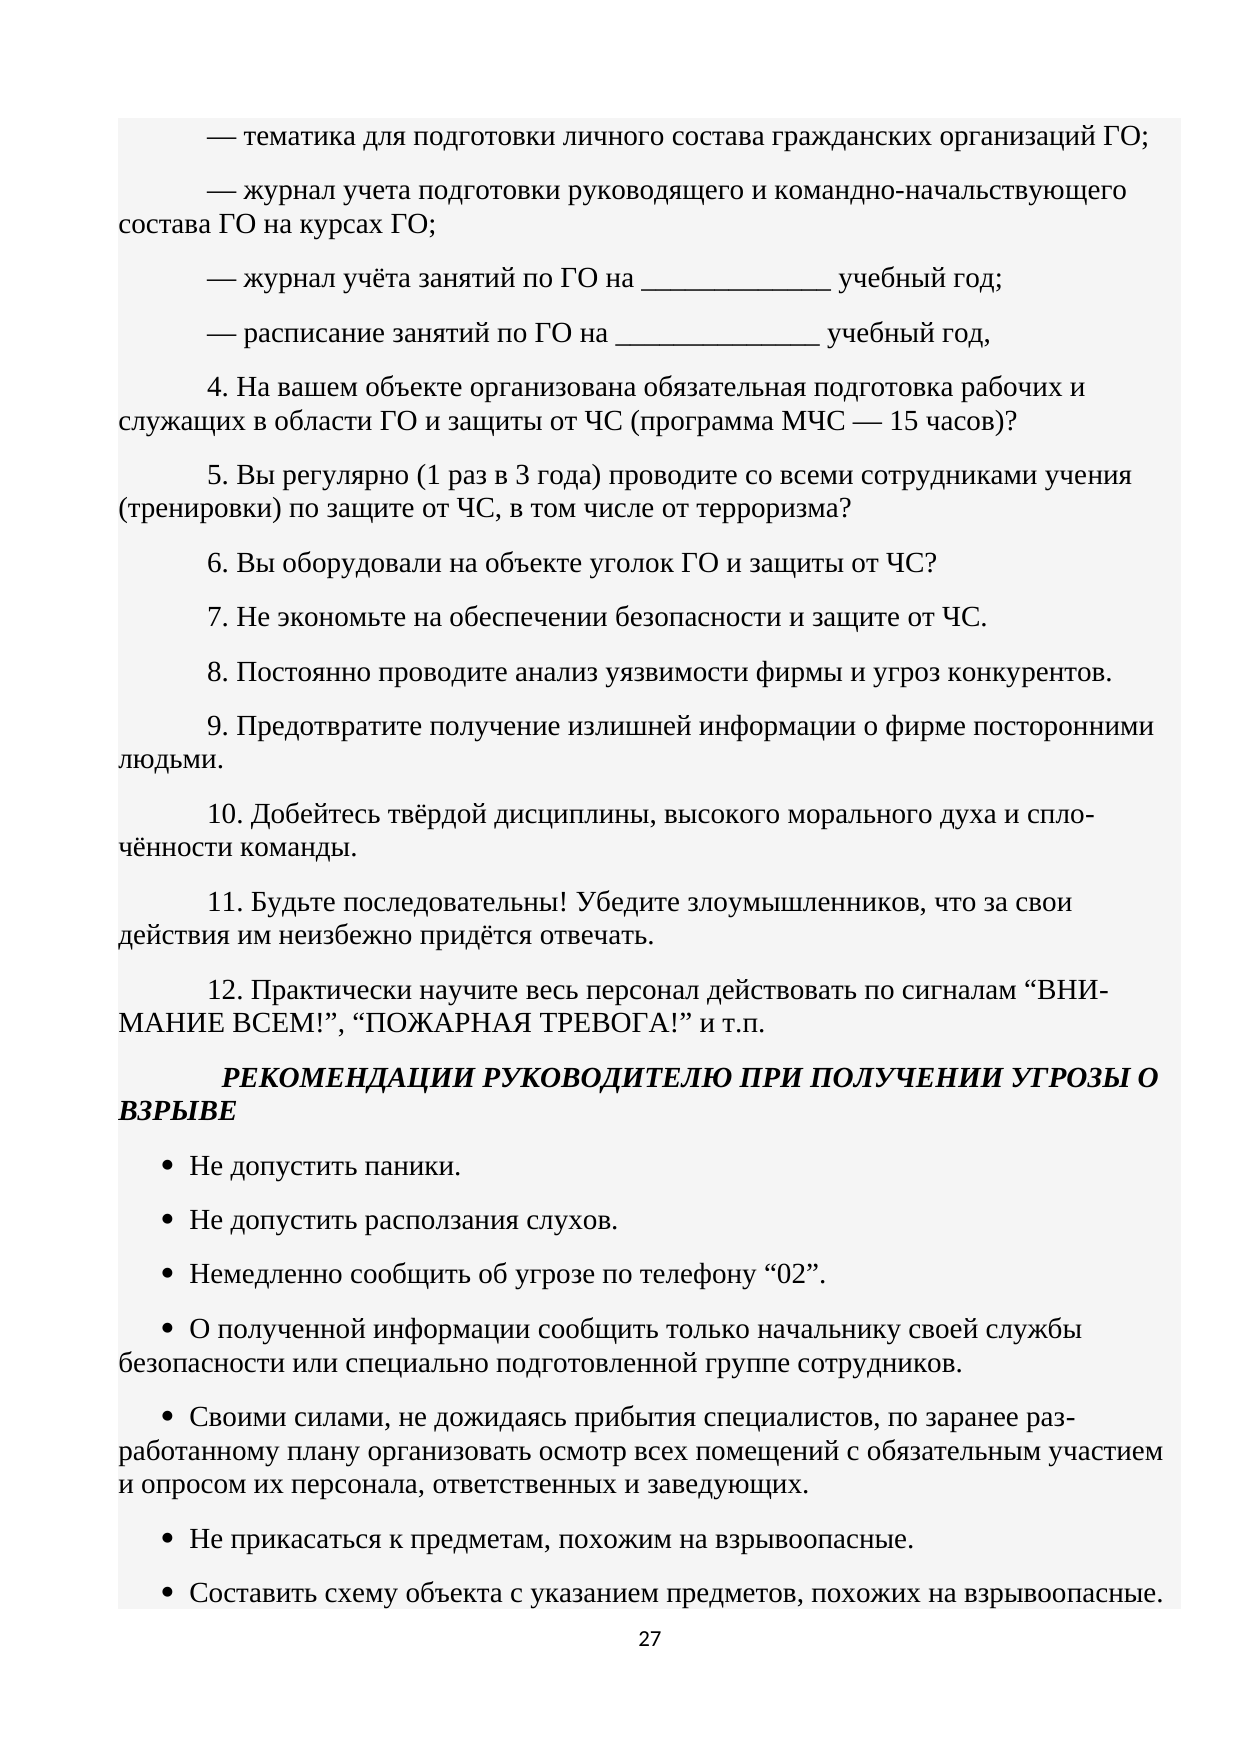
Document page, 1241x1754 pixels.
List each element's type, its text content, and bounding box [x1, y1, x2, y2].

text 11. Будьте последовательны! Убедите злоумышленников, что за свои действия им неизбежно придётся отвечать. [118, 884, 1181, 951]
text 6. Вы оборудовали на объекте уголок ГО и защиты от ЧС? [118, 545, 1181, 578]
text Немедленно сообщить об угрозе по телефону “02”. [118, 1257, 1181, 1290]
text 5. Вы регулярно (1 раз в 3 года) проводите со всеми сотрудниками учения (тренировки) по защите от ЧС, в том числе от терроризма? [118, 457, 1181, 524]
text 9. Предотвратите получение излишней информации о фирме посторонними людьми. [118, 708, 1181, 775]
text 12. Практически научите весь персонал действовать по сигналам “ВНИМАНИЕ ВСЕМ!”, “ПОЖАРНАЯ ТРЕВОГА!” и т.п. [118, 972, 1181, 1039]
text Составить схему объекта с указанием предметов, похожих на взрывоопасные. [118, 1575, 1181, 1609]
text 10. Добейтесь твёрдой дисциплины, высокого морального духа и сплочённости команды. [118, 796, 1181, 863]
text — расписание занятий по ГО на ______________ учебный год, [118, 315, 1181, 348]
text — тематика для подготовки личного состава гражданских организаций ГО; [118, 118, 1181, 152]
text 8. Постоянно проводите анализ уязвимости фирмы и угроз конкурентов. [118, 654, 1181, 687]
text Своими силами, не дожидаясь прибытия специалистов, по заранее разработанному плану организовать осмотр всех помещений с обязательным участием и опросом их персонала, ответственных и заведующих. [118, 1399, 1181, 1500]
text 4. На вашем объекте организована обязательная подготовка рабочих и служащих в области ГО и защиты от ЧС (программа МЧС — 15 часов)? [118, 369, 1181, 436]
text Не допустить расползания слухов. [118, 1202, 1181, 1236]
text — журнал учёта занятий по ГО на _____________ учебный год; [118, 260, 1181, 294]
text РЕКОМЕНДАЦИИ РУКОВОДИТЕЛЮ ПРИ ПОЛУЧЕНИИ УГРОЗЫ О ВЗРЫВЕ [118, 1060, 1181, 1127]
text Не прикасаться к предметам, похожим на взрывоопасные. [118, 1521, 1181, 1554]
text 7. Не экономьте на обеспечении безопасности и защите от ЧС. [118, 599, 1181, 633]
text — журнал учета подготовки руководящего и командно-начальствующего состава ГО на курсах ГО; [118, 172, 1181, 239]
text Не допустить паники. [118, 1148, 1181, 1181]
text О полученной информации сообщить только начальнику своей службы безопасности или специально подготовленной группе сотрудников. [118, 1311, 1181, 1378]
